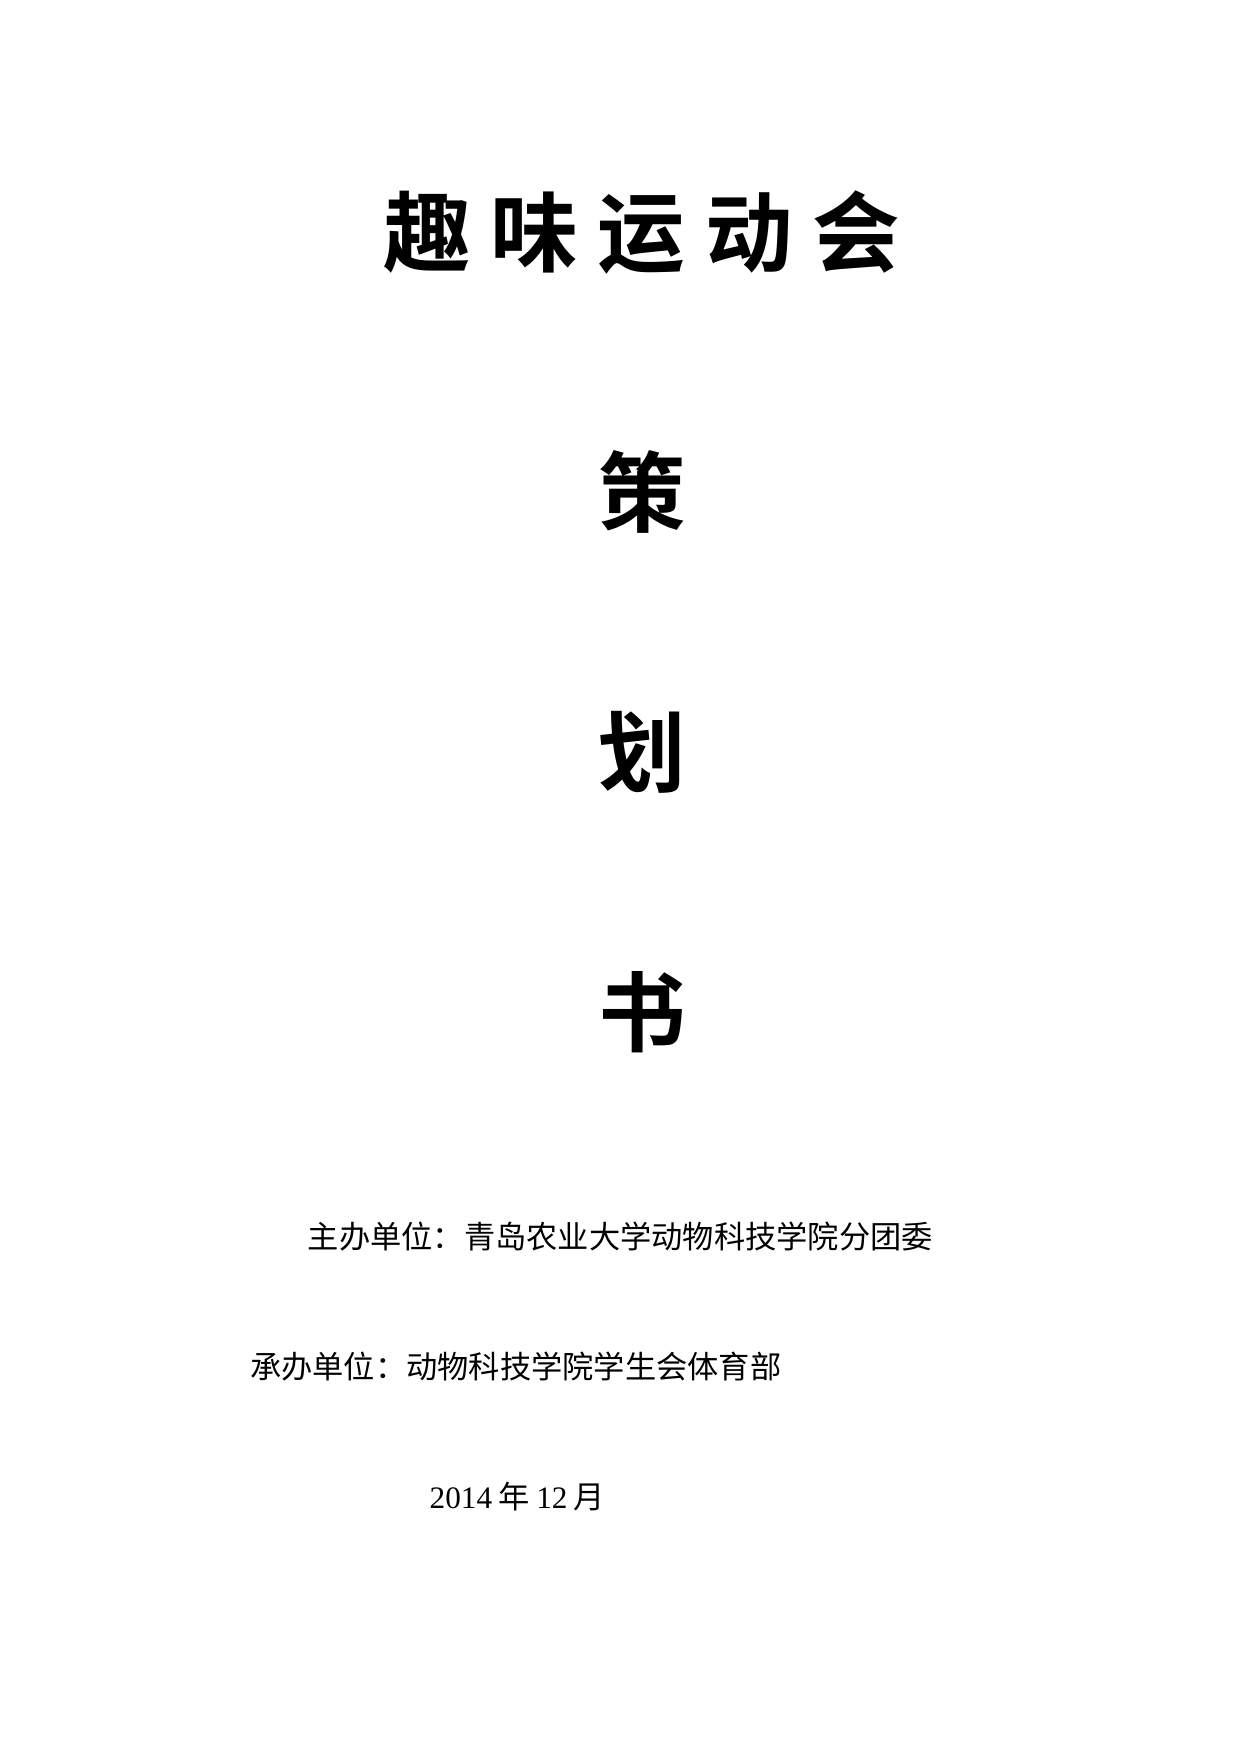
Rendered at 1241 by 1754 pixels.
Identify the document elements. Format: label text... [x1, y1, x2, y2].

text 承办单位：动物科技学院学生会体育部 [187, 1332, 1053, 1397]
text 趣 味 运 动 会 [187, 162, 1053, 292]
text 书 [187, 942, 1053, 1072]
text 2014年12月 [187, 1462, 1053, 1527]
text 策 [187, 422, 1053, 552]
text 主办单位：青岛农业大学动物科技学院分团委 [187, 1202, 1053, 1267]
text 划 [187, 682, 1053, 812]
